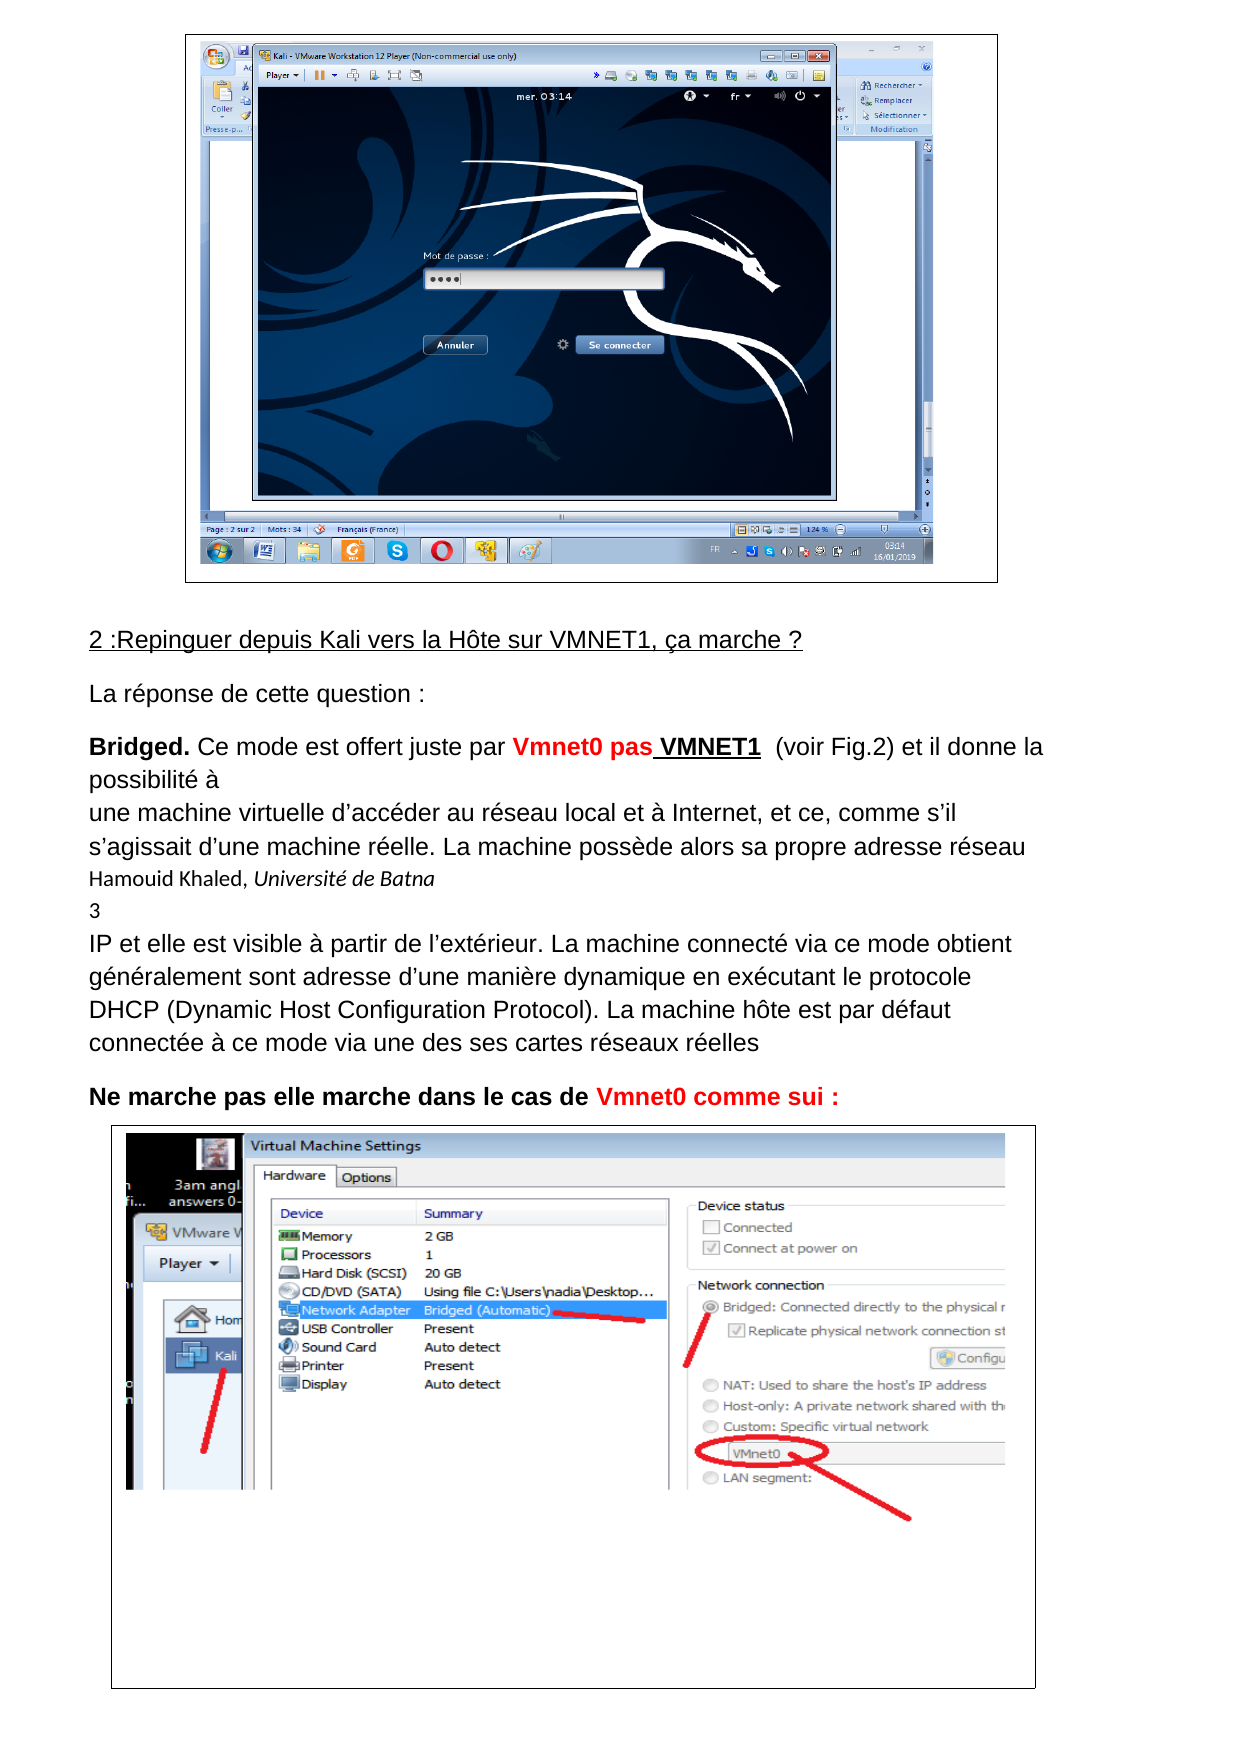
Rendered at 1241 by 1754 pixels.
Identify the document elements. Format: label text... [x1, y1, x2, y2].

text Bridged. Ce mode est offert juste par Vmnet0 pas VMNET1 (voir Fig.2) et il donne la possibilité à une machine virtuelle d’accéder au réseau local et à Internet, et ce, comme s’il s’agissait d’une machine réelle. La machine possède alors sa propre adresse réseau Hamouid Khaled, Université de Batna 3 IP et elle est visible à partir de l’extérieur. La machine connecté via ce mode obtient généralement sont adresse d’une manière dynamique en exécutant le protocole DHCP (Dynamic Host Configuration Protocol). La machine hôte est par défaut connectée à ce mode via une des ses cartes réseaux réelles [89, 732, 1152, 1057]
text Ne marche pas elle marche dans le cas de Vmnet0 comme sui : [89, 1082, 1152, 1111]
picture [126, 1133, 1006, 1654]
text 2 :Repinguer depuis Kali vers la Hôte sur VMNET1, ça marche ? [89, 625, 1152, 653]
text La réponse de cette question : [89, 678, 1152, 707]
picture [200, 41, 934, 564]
